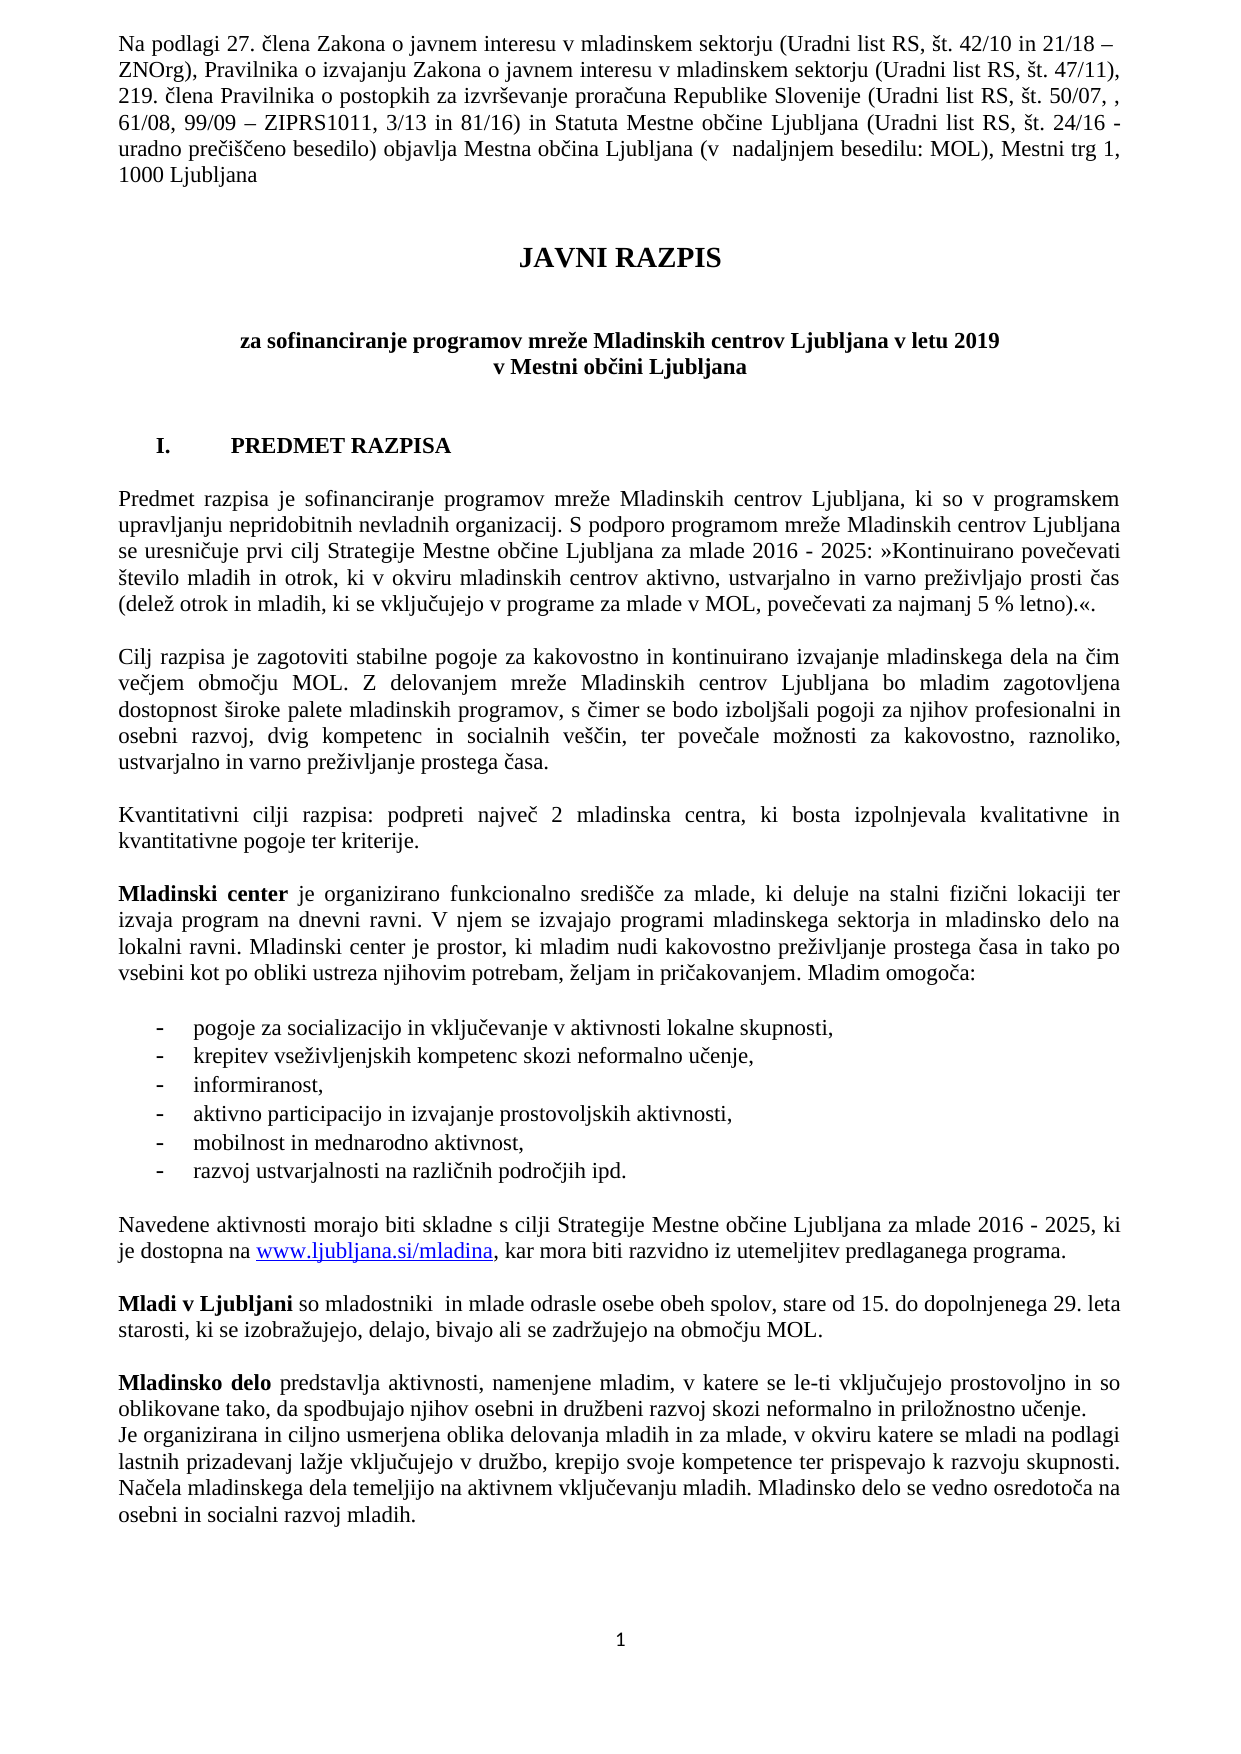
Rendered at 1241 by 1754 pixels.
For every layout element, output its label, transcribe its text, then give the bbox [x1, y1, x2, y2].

list mobilnost in mednarodno aktivnost, [156, 1127, 1122, 1156]
text Predmet razpisa je sofinanciranje programov mreže Mladinskih centrov Ljubljana, ki so v programskem upravljanju nepridobitnih nevladnih organizacij. S podporo programom mreže Mladinskih centrov Ljubljana se uresničuje prvi cilj Strategije Mestne občine Ljubljana za mlade 2016 - 2025: »Kontinuirano povečevati število mladih in otrok, ki v okviru mladinskih centrov aktivno, ustvarjalno in varno preživljajo prosti čas (delež otrok in mladih, ki se vključujejo v programe za mlade v MOL, povečevati za najmanj 5 % letno).«. [118, 485, 1122, 617]
text Na podlagi 27. člena Zakona o javnem interesu v mladinskem sektorju (Uradni list RS, št. 42/10 in 21/18 – ZNOrg), Pravilnika o izvajanju Zakona o javnem interesu v mladinskem sektorju (Uradni list RS, št. 47/11), 219. člena Pravilnika o postopkih za izvrševanje proračuna Republike Slovenije (Uradni list RS, št. 50/07, , 61/08, 99/09 – ZIPRS1011, 3/13 in 81/16) in Statuta Mestne občine Ljubljana (Uradni list RS, št. 24/16 - uradno prečiščeno besedilo) objavlja Mestna občina Ljubljana (v nadaljnjem besedilu: MOL), Mestni trg 1, 1000 Ljubljana [118, 29, 1122, 188]
list informiranost, [156, 1069, 1122, 1098]
text Navedene aktivnosti morajo biti skladne s cilji Strategije Mestne občine Ljubljana za mlade 2016 - 2025, ki je dostopna na www.ljubljana.si/mladina, kar mora biti razvidno iz utemeljitev predlaganega programa. [118, 1211, 1122, 1263]
text Je organizirana in ciljno usmerjena oblika delovanja mladih in za mlade, v okviru katere se mladi na podlagi lastnih prizadevanj lažje vključujejo v družbo, krepijo svoje kompetence ter prispevajo k razvoju skupnosti. Načela mladinskega dela temeljijo na aktivnem vključevanju mladih. Mladinsko delo se vedno osredotoča na osebni in socialni razvoj mladih. [118, 1422, 1122, 1527]
text Mladi v Ljubljani so mladostniki in mlade odrasle osebe obeh spolov, stare od 15. do dopolnjenega 29. leta starosti, ki se izobražujejo, delajo, bivajo ali se zadržujejo na območju MOL. [118, 1290, 1122, 1342]
list PREDMET RAZPISA [156, 432, 1122, 458]
text za sofinanciranje programov mreže Mladinskih centrov Ljubljana v letu 2019 [118, 327, 1122, 353]
text Mladinsko delo predstavlja aktivnosti, namenjene mladim, v katere se le-ti vključujejo prostovoljno in so oblikovane tako, da spodbujajo njihov osebni in družbeni razvoj skozi neformalno in priložnostno učenje. [118, 1369, 1122, 1422]
text Cilj razpisa je zagotoviti stabilne pogoje za kakovostno in kontinuirano izvajanje mladinskega dela na čim večjem območju MOL. Z delovanjem mreže Mladinskih centrov Ljubljana bo mladim zagotovljena dostopnost široke palete mladinskih programov, s čimer se bodo izboljšali pogoji za njihov profesionalni in osebni razvoj, dvig kompetenc in socialnih veščin, ter povečale možnosti za kakovostno, raznoliko, ustvarjalno in varno preživljanje prostega časa. [118, 643, 1122, 775]
list razvoj ustvarjalnosti na različnih področjih ipd. [156, 1156, 1122, 1184]
text Mladinski center je organizirano funkcionalno središče za mlade, ki deluje na stalni fizični lokaciji ter izvaja program na dnevni ravni. V njem se izvajajo programi mladinskega sektorja in mladinsko delo na lokalni ravni. Mladinski center je prostor, ki mladim nudi kakovostno preživljanje prostega časa in tako po vsebini kot po obliki ustreza njihovim potrebam, željam in pričakovanjem. Mladim omogoča: [118, 880, 1122, 986]
text Kvantitativni cilji razpisa: podpreti največ 2 mladinska centra, ki bosta izpolnjevala kvalitativne in kvantitativne pogoje ter kriterije. [118, 801, 1122, 854]
list pogoje za socializacijo in vključevanje v aktivnosti lokalne skupnosti, [156, 1012, 1122, 1041]
text JAVNI RAZPIS [118, 240, 1122, 274]
list krepitev vseživljenjskih kompetenc skozi neformalno učenje, [156, 1041, 1122, 1069]
text v Mestni občini Ljubljana [118, 353, 1122, 379]
list aktivno participacijo in izvajanje prostovoljskih aktivnosti, [156, 1098, 1122, 1127]
